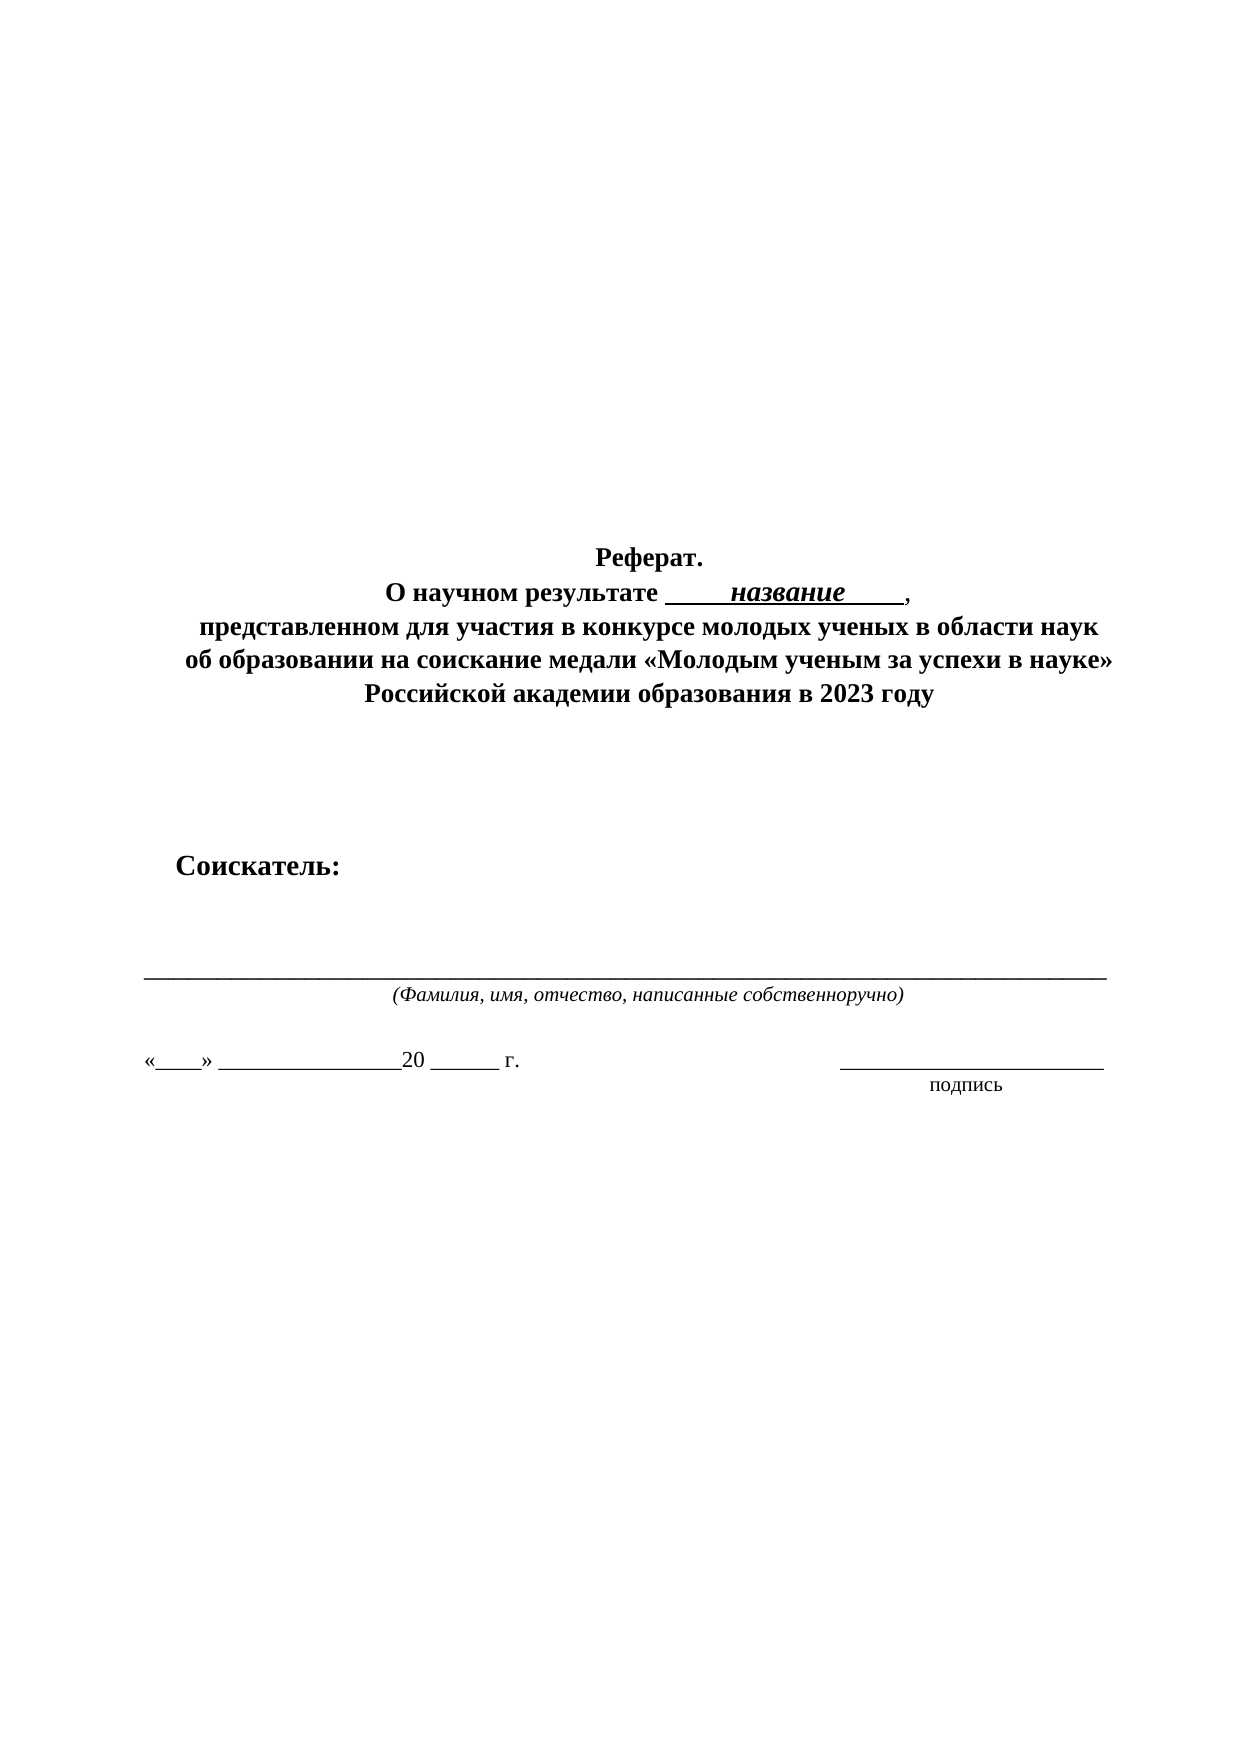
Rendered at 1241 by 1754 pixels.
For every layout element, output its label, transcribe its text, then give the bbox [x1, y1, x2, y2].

text Реферат. [144, 541, 1154, 572]
text __________________________________________________________________ [144, 949, 1154, 982]
text О научном результате название , представленном для участия в конкурсе молодых ученых в области наук об образовании на соискание медали «Молодым ученым за успехи в науке» Российской академии образования в 2023 году [144, 574, 1154, 708]
text подпись [144, 1072, 1002, 1096]
text (Фамилия, имя, отчество, написанные собственноручно) [144, 982, 1154, 1006]
text Соискатель: [144, 848, 1154, 882]
text «____» ________________20 ______ г. _______________________ [144, 1046, 1154, 1072]
